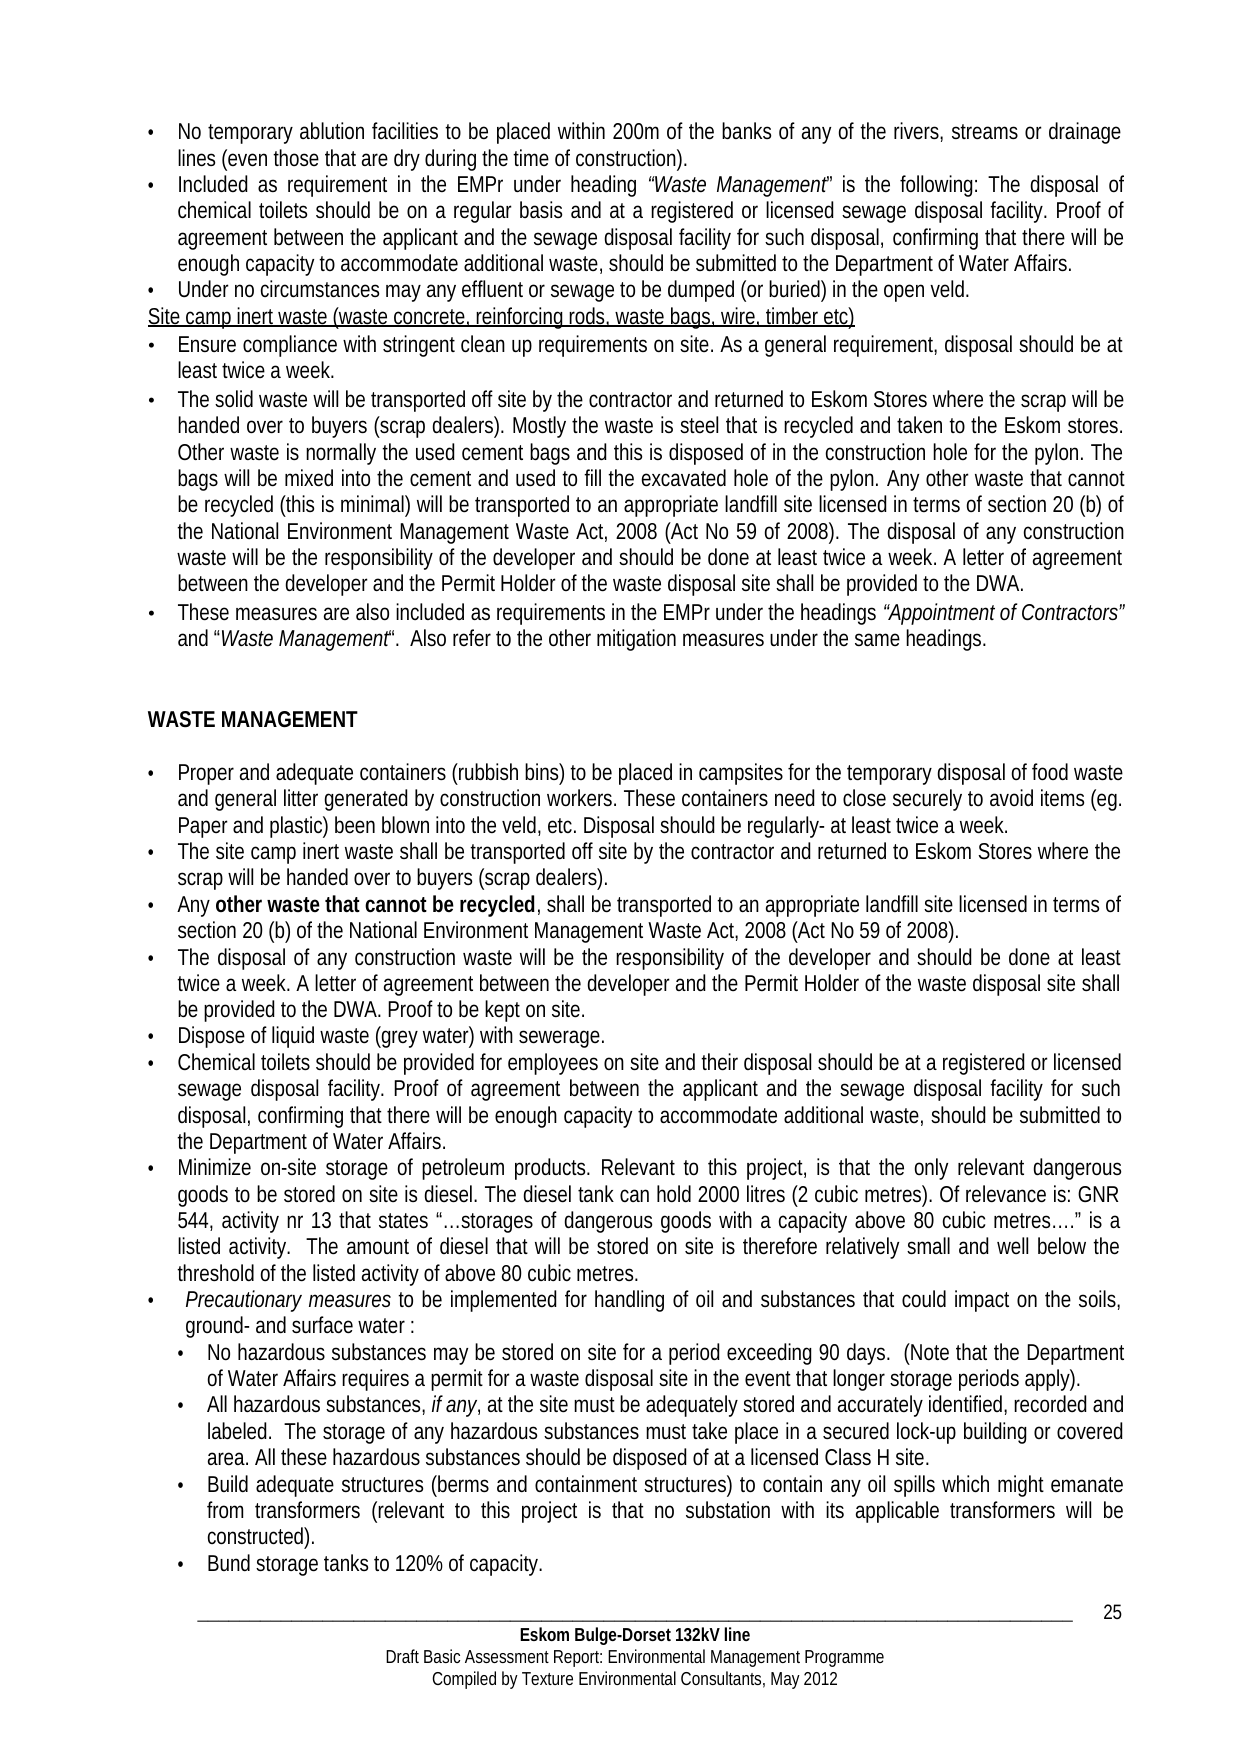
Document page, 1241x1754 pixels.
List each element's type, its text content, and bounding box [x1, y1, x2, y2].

list Included as requirement in the EMPr under heading “Waste Management” is the following: The disposal of chemical toilets should be on a regular basis and at a registered or licensed sewage disposal facility. Proof of agreement between the applicant and the sewage disposal facility for such disposal, confirming that there will be enough capacity to accommodate additional waste, should be submitted to the Department of Water Affairs. [148, 171, 1124, 276]
list Under no circumstances may any effluent or sewage to be dumped (or buried) in the open veld. [148, 276, 1122, 303]
list These measures are also included as requirements in the EMPr under the headings “Appointment of Contractors” and “Waste Management“. Also refer to the other mitigation measures under the same headings. [148, 599, 1124, 651]
list Any other waste that cannot be recycled, shall be transported to an appropriate landfill site licensed in terms of section 20 (b) of the National Environment Management Waste Act, 2008 (Act No 59 of 2008). [148, 891, 1122, 943]
text Site camp inert waste (waste concrete, reinforcing rods, waste bags, wire, timber etc) [148, 303, 1124, 329]
list Proper and adequate containers (rubbish bins) to be placed in campsites for the temporary disposal of food waste and general litter generated by construction workers. These containers need to close securely to avoid items (eg. Paper and plastic) been blown into the veld, etc. Disposal should be regularly- at least twice a week. [148, 759, 1124, 838]
list Bund storage tanks to 120% of capacity. [177, 1549, 1124, 1576]
list The site camp inert waste shall be transported off site by the contractor and returned to Eskom Stores where the scrap will be handed over to buyers (scrap dealers). [148, 838, 1122, 891]
list Chemical toilets should be provided for employees on site and their disposal should be at a registered or licensed sewage disposal facility. Proof of agreement between the applicant and the sewage disposal facility for such disposal, confirming that there will be enough capacity to accommodate additional waste, should be submitted to the Department of Water Affairs. [148, 1049, 1122, 1154]
list Precautionary measures to be implemented for handling of oil and substances that could impact on the soils, ground- and surface water : [148, 1286, 1122, 1339]
list The disposal of any construction waste will be the responsibility of the developer and should be done at least twice a week. A letter of agreement between the developer and the Permit Holder of the waste disposal site shall be provided to the DWA. Proof to be kept on site. [148, 943, 1122, 1022]
list Minimize on-site storage of petroleum products. Relevant to this project, is that the only relevant dangerous goods to be stored on site is diesel. The diesel tank can hold 2000 litres (2 cubic metres). Of relevance is: GNR 544, activity nr 13 that states “…storages of dangerous goods with a capacity above 80 cubic metres….” is a listed activity. The amount of diesel that will be stored on site is therefore relatively small and well below the threshold of the listed activity of above 80 cubic metres. [148, 1154, 1122, 1286]
list No temporary ablution facilities to be placed within 200m of the banks of any of the rivers, streams or drainage lines (even those that are dry during the time of construction). [148, 118, 1122, 171]
subtitle WASTE MANAGEMENT [148, 706, 1122, 733]
list The solid waste will be transported off site by the contractor and returned to Eskom Stores where the scrap will be handed over to buyers (scrap dealers). Mostly the waste is steel that is recycled and taken to the Eskom stores. Other waste is normally the used cement bags and this is disposed of in the construction hole for the pylon. The bags will be mixed into the cement and used to fill the excavated hole of the pylon. Any other waste that cannot be recycled (this is minimal) will be transported to an appropriate landfill site licensed in terms of section 20 (b) of the National Environment Management Waste Act, 2008 (Act No 59 of 2008). The disposal of any construction waste will be the responsibility of the developer and should be done at least twice a week. A letter of agreement between the developer and the Permit Holder of the waste disposal site shall be provided to the DWA. [148, 386, 1124, 597]
list Dispose of liquid waste (grey water) with sewerage. [148, 1022, 1122, 1049]
list Build adequate structures (berms and containment structures) to contain any oil spills which might emanate from transformers (relevant to this project is that no substation with its applicable transformers will be constructed). [177, 1471, 1124, 1549]
list Ensure compliance with stringent clean up requirements on site. As a general requirement, disposal should be at least twice a week. [148, 331, 1124, 384]
list No hazardous substances may be stored on site for a period exceeding 90 days. (Note that the Department of Water Affairs requires a permit for a waste disposal site in the event that longer storage periods apply). [177, 1339, 1124, 1391]
list All hazardous substances, if any, at the site must be adequately stored and accurately identified, recorded and labeled. The storage of any hazardous substances must take place in a secured lock-up building or covered area. All these hazardous substances should be disposed of at a licensed Class H site. [177, 1391, 1124, 1471]
